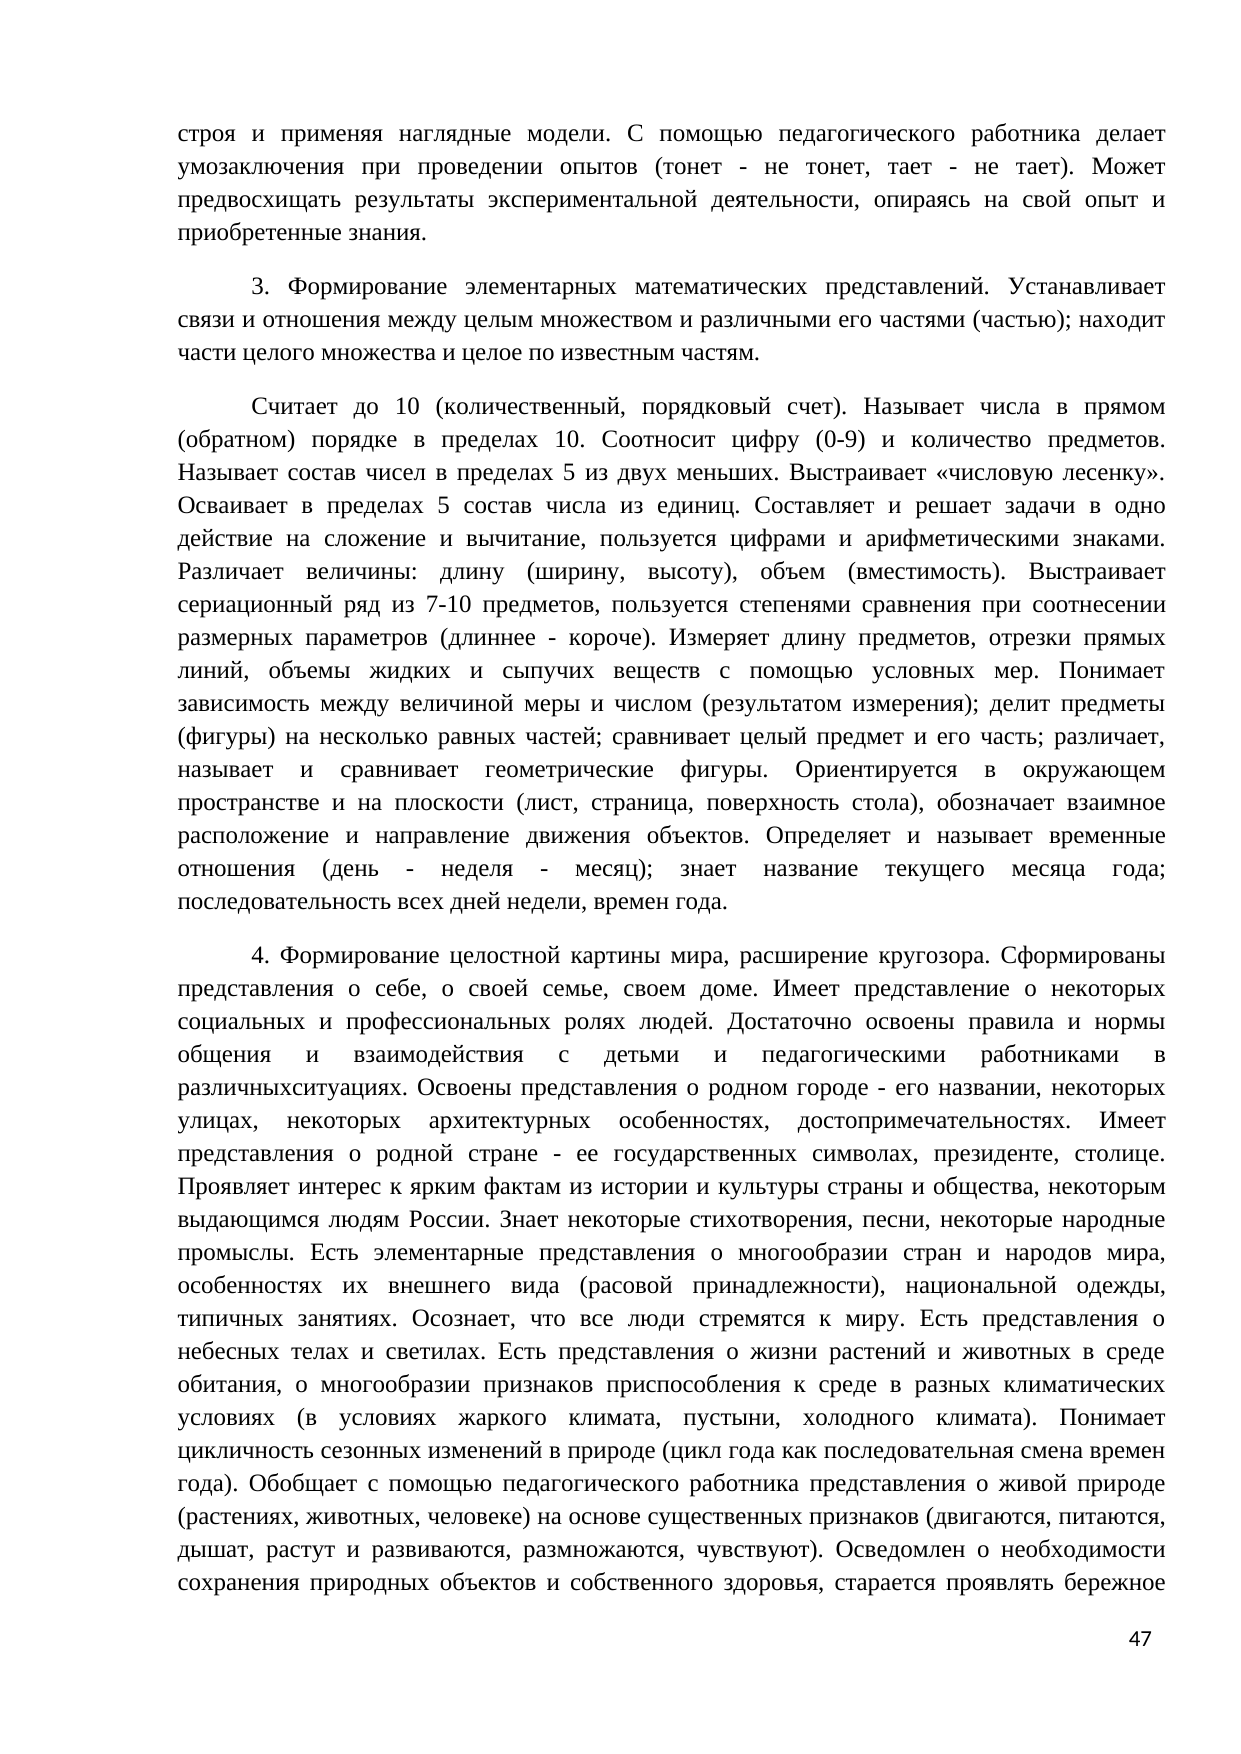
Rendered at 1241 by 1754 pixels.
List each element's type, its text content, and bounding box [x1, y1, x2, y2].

text Считает до 10 (количественный, порядковый счет). Называет числа в прямом (обратном) порядке в пределах 10. Соотносит цифру (0-9) и количество предметов. Называет состав чисел в пределах 5 из двух меньших. Выстраивает «числовую лесенку». Осваивает в пределах 5 состав числа из единиц. Составляет и решает задачи в одно действие на сложение и вычитание, пользуется цифрами и арифметическими знаками. Различает величины: длину (ширину, высоту), объем (вместимость). Выстраивает сериационный ряд из 7-10 предметов, пользуется степенями сравнения при соотнесении размерных параметров (длиннее - короче). Измеряет длину предметов, отрезки прямых линий, объемы жидких и сыпучих веществ с помощью условных мер. Понимает зависимость между величиной меры и числом (результатом измерения); делит предметы (фигуры) на несколько равных частей; сравнивает целый предмет и его часть; различает, называет и сравнивает геометрические фигуры. Ориентируется в окружающем пространстве и на плоскости (лист, страница, поверхность стола), обозначает взаимное расположение и направление движения объектов. Определяет и называет временные отношения (день - неделя - месяц); знает название текущего месяца года; последовательность всех дней недели, времен года. [177, 391, 1167, 915]
text 3. Формирование элементарных математических представлений. Устанавливает связи и отношения между целым множеством и различными его частями (частью); находит части целого множества и целое по известным частям. [177, 271, 1167, 366]
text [177, 940, 1167, 1596]
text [177, 118, 1167, 246]
